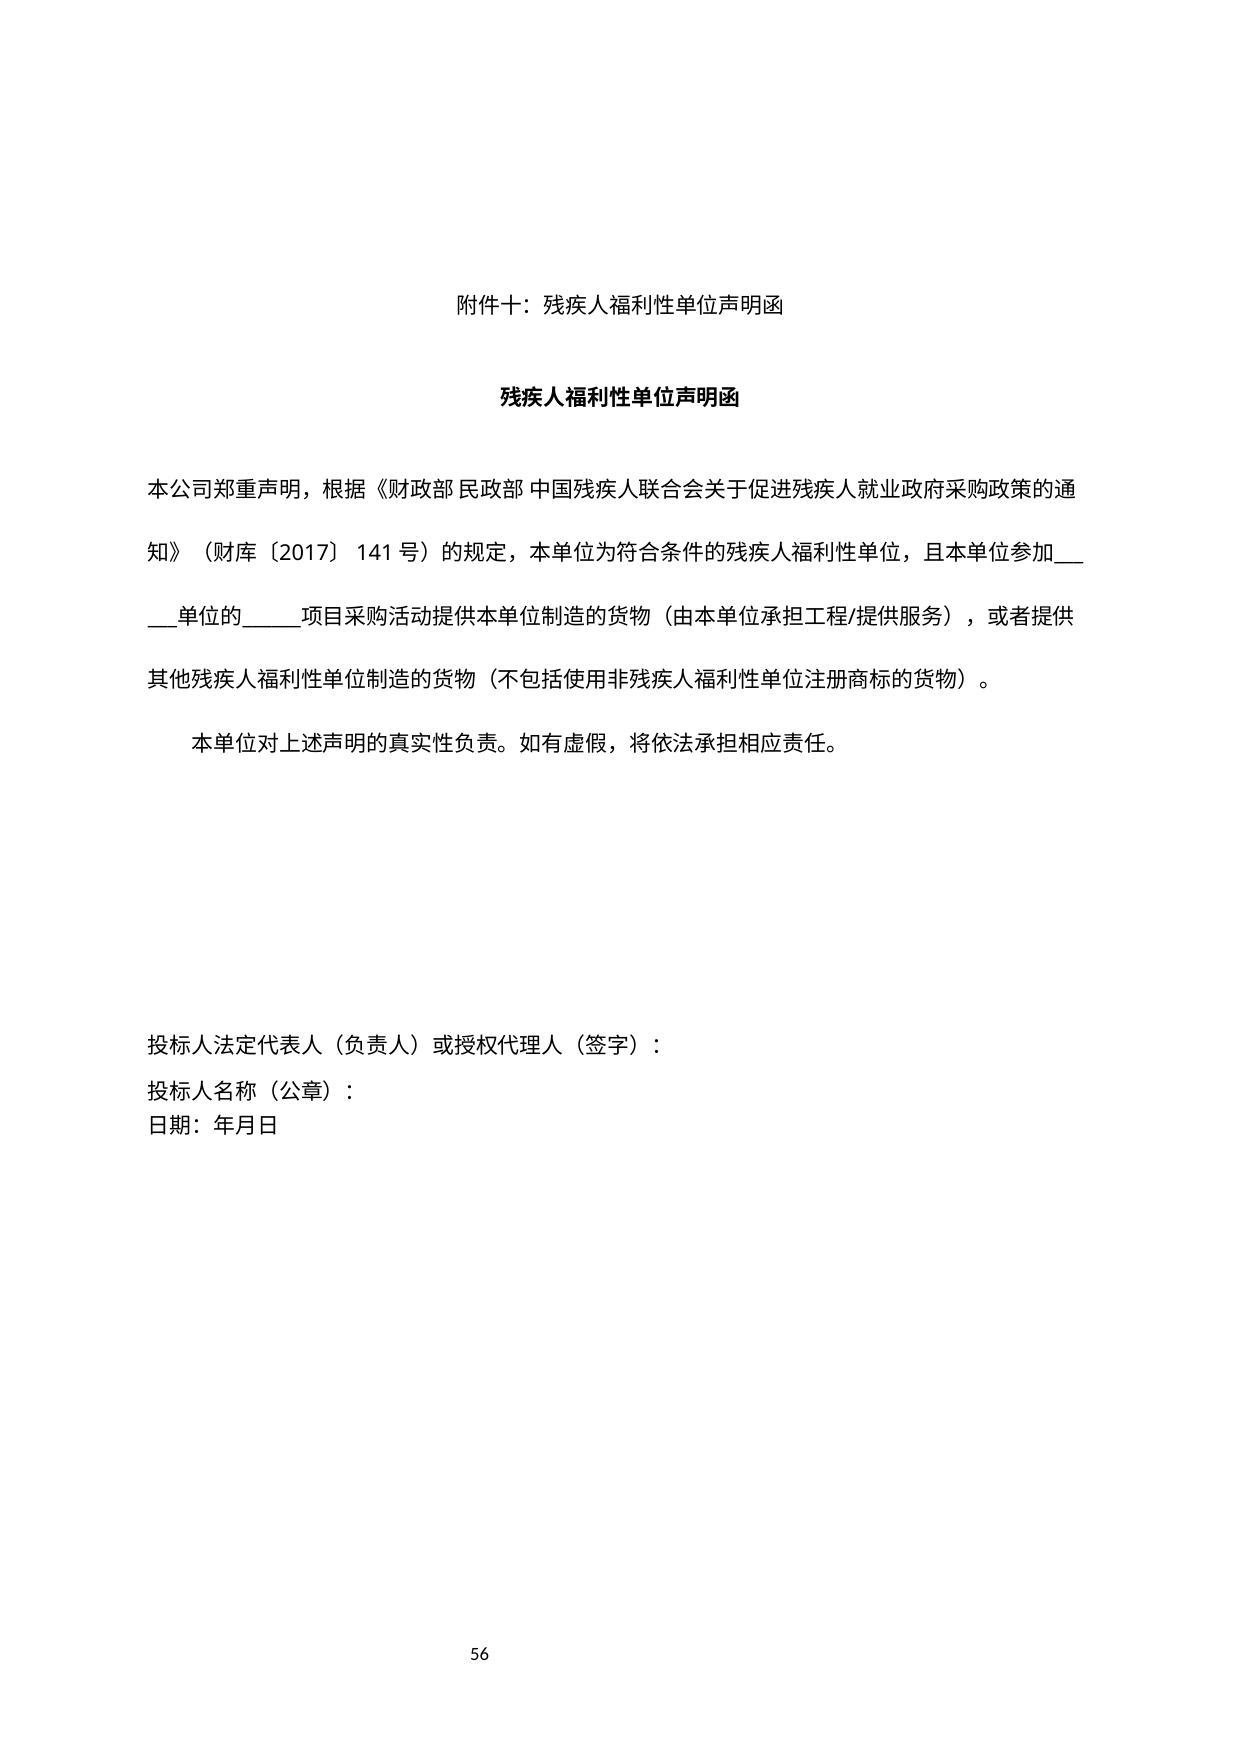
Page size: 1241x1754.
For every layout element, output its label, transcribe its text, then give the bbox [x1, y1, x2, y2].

text 本公司郑重声明，根据《财政部 民政部 中国残疾人联合会关于促进残疾人就业政府采购政策的通知》（财库〔2017〕 141号）的规定，本单位为符合条件的残疾人福利性单位，且本单位参加______单位的______项目采购活动提供本单位制造的货物（由本单位承担工程/提供服务），或者提供其他残疾人福利性单位制造的货物（不包括使用非残疾人福利性单位注册商标的货物）。 [148, 472, 1092, 694]
text 日期：年月日 [148, 1108, 1092, 1140]
text 残疾人福利性单位声明函 [148, 380, 1092, 411]
subtitle 附件十：残疾人福利性单位声明函 [148, 288, 1092, 319]
text 本单位对上述声明的真实性负责。如有虚假，将依法承担相应责任。 [148, 726, 1092, 757]
text 投标人名称（公章）： [148, 1063, 1092, 1108]
text 投标人法定代表人（负责人）或授权代理人（签字）： [148, 1017, 1092, 1063]
